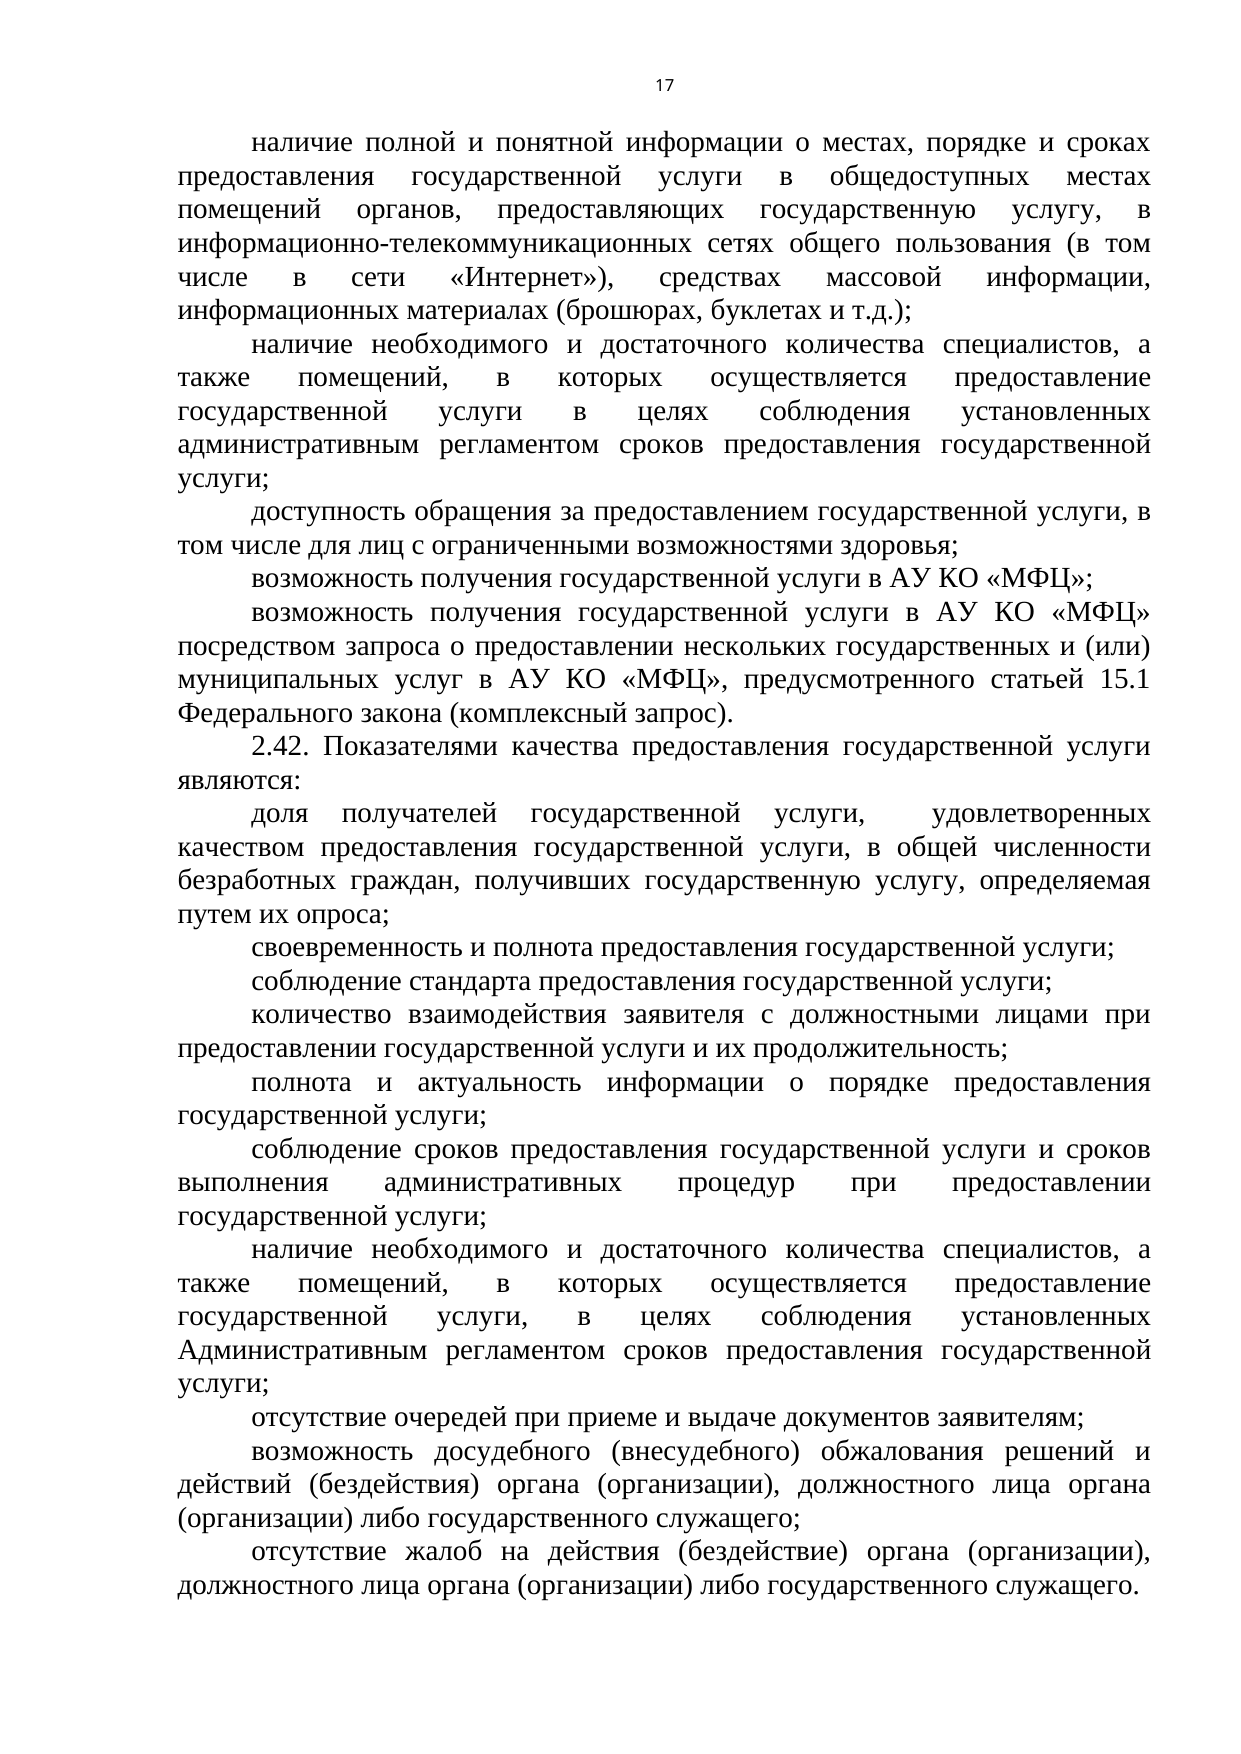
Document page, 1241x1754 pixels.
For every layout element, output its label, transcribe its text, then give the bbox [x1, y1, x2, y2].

text наличие необходимого и достаточного количества специалистов, а также помещений, в которых осуществляется предоставление государственной услуги в целях соблюдения установленных административным регламентом сроков предоставления государственной услуги; [177, 326, 1152, 493]
text доля получателей государственной услуги, удовлетворенных качеством предоставления государственной услуги, в общей численности безработных граждан, получивших государственную услугу, определяемая путем их опроса; [177, 795, 1152, 929]
text 2.42. Показателями качества предоставления государственной услуги являются: [177, 728, 1152, 795]
text возможность досудебного (внесудебного) обжалования решений и действий (бездействия) органа (организации), должностного лица органа (организации) либо государственного служащего; [177, 1433, 1152, 1533]
text наличие необходимого и достаточного количества специалистов, а также помещений, в которых осуществляется предоставление государственной услуги, в целях соблюдения установленных Административным регламентом сроков предоставления государственной услуги; [177, 1231, 1152, 1399]
text соблюдение стандарта предоставления государственной услуги; [177, 963, 1152, 997]
text возможность получения государственной услуги в АУ КО «МФЦ» посредством запроса о предоставлении нескольких государственных и (или) муниципальных услуг в АУ КО «МФЦ», предусмотренного статьей 15.1 Федерального закона (комплексный запрос). [177, 594, 1152, 728]
text соблюдение сроков предоставления государственной услуги и сроков выполнения административных процедур при предоставлении государственной услуги; [177, 1131, 1152, 1231]
text количество взаимодействия заявителя с должностными лицами при предоставлении государственной услуги и их продолжительность; [177, 997, 1152, 1064]
text доступность обращения за предоставлением государственной услуги, в том числе для лиц с ограниченными возможностями здоровья; [177, 493, 1152, 561]
text полнота и актуальность информации о порядке предоставления государственной услуги; [177, 1064, 1152, 1131]
text наличие полной и понятной информации о местах, порядке и сроках предоставления государственной услуги в общедоступных местах помещений органов, предоставляющих государственную услугу, в информационно-телекоммуникационных сетях общего пользования (в том числе в сети «Интернет»), средствах массовой информации, информационных материалах (брошюрах, буклетах и т.д.); [177, 124, 1152, 326]
text возможность получения государственной услуги в АУ КО «МФЦ»; [177, 561, 1152, 594]
text своевременность и полнота предоставления государственной услуги; [177, 929, 1152, 963]
text отсутствие жалоб на действия (бездействие) органа (организации), должностного лица органа (организации) либо государственного служащего. [177, 1533, 1152, 1600]
text отсутствие очередей при приеме и выдаче документов заявителям; [177, 1399, 1152, 1433]
